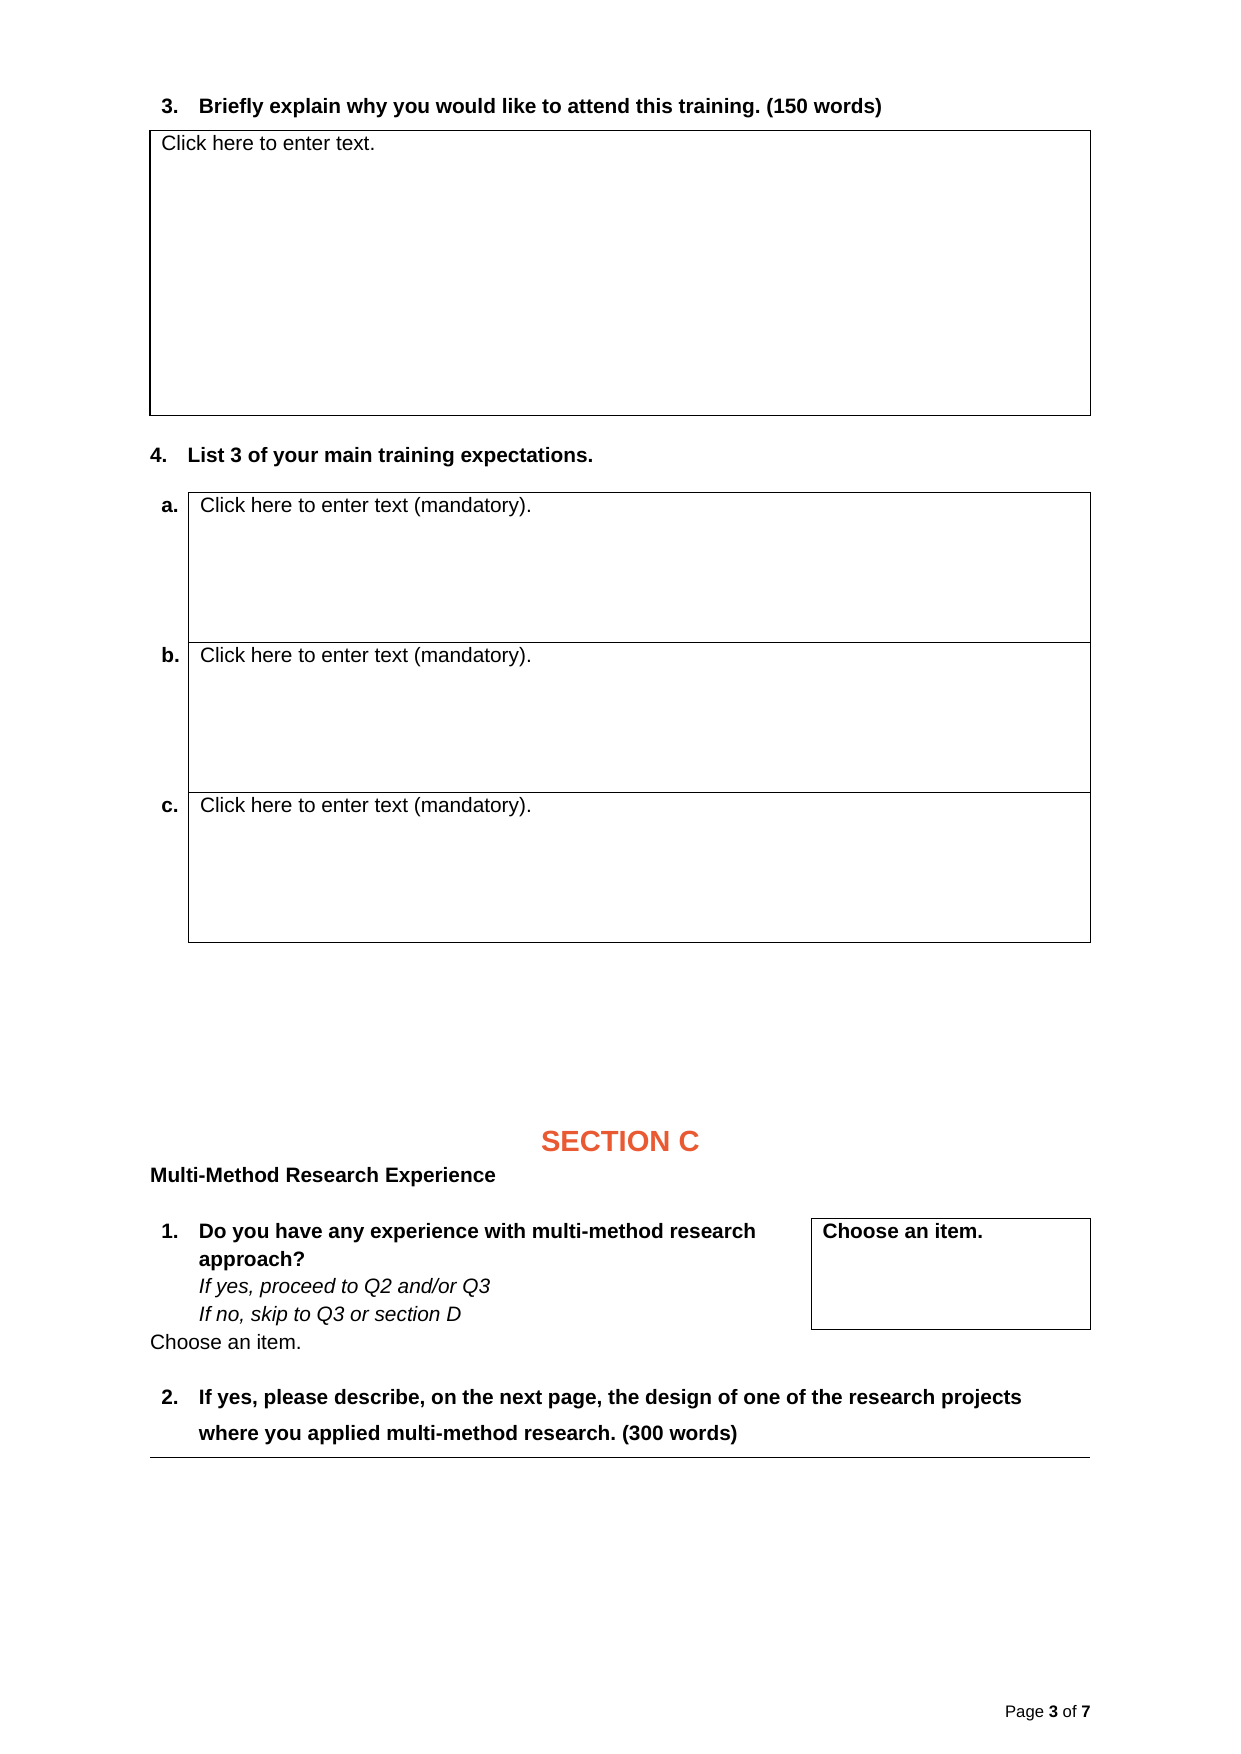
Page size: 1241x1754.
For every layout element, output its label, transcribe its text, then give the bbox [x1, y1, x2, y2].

table_header Do you have any experience with multi-method research approach? If yes, proceed to Q2 and/or Q3 If no, skip to Q3 or section D [150, 1218, 811, 1329]
table_header Briefly explain why you would like to attend this training. (150 words) [150, 94, 1090, 130]
text Multi-Method Research Experience [150, 1163, 1090, 1214]
table_cell [189, 643, 1090, 792]
table_header [189, 493, 1090, 642]
table_cell [150, 792, 188, 942]
table_cell [150, 642, 188, 792]
table_cell [189, 793, 1090, 942]
table_header [150, 492, 188, 642]
text SECTION C [150, 1124, 1090, 1158]
table_header If yes, please describe, on the next page, the design of one of the research projects where you applied multi-method research. (300 words) [150, 1385, 1090, 1457]
list List 3 of your main training expectations. [150, 443, 1090, 467]
